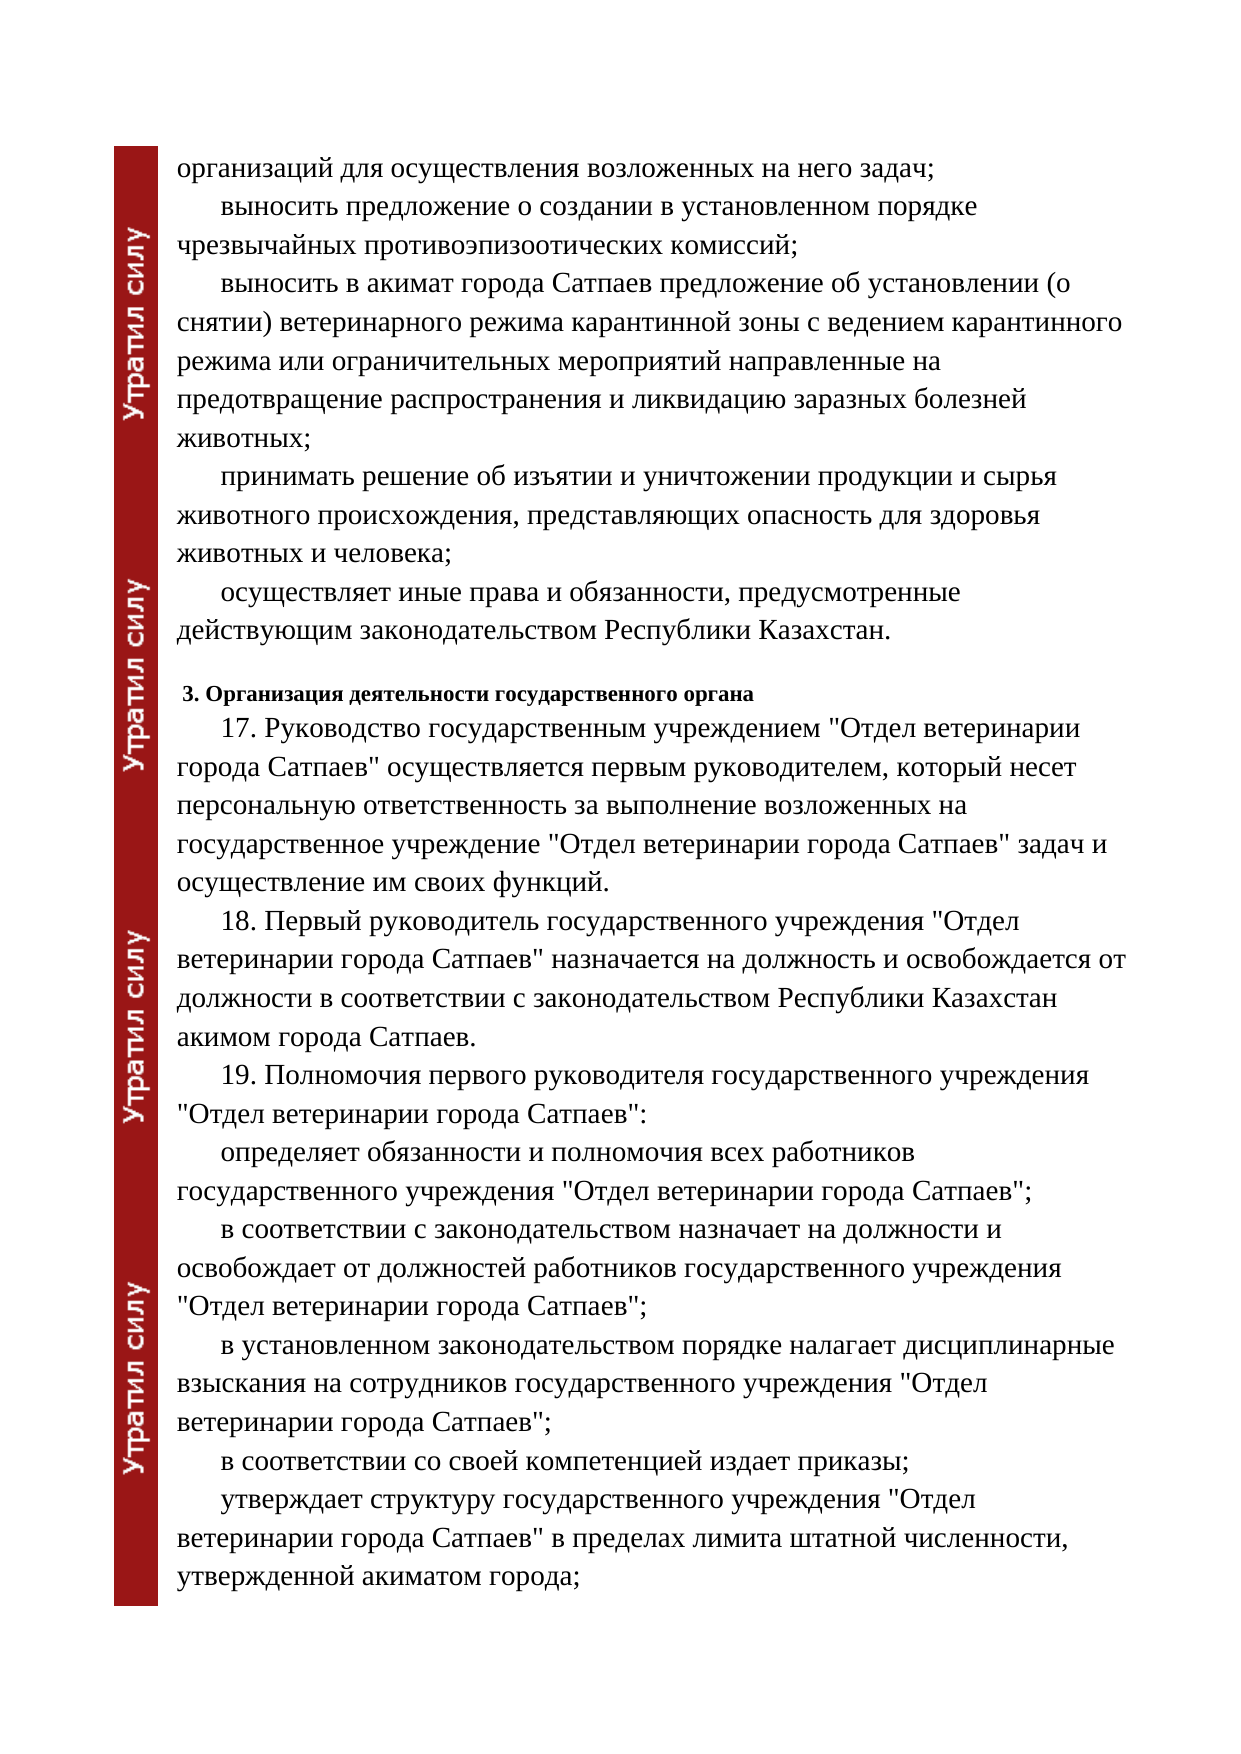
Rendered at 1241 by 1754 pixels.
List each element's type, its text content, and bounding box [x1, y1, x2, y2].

picture [114, 676, 158, 680]
picture [114, 146, 158, 150]
picture [114, 1592, 158, 1606]
picture [114, 706, 158, 710]
text 3. Организация деятельности государственного органа [112, 680, 1128, 706]
